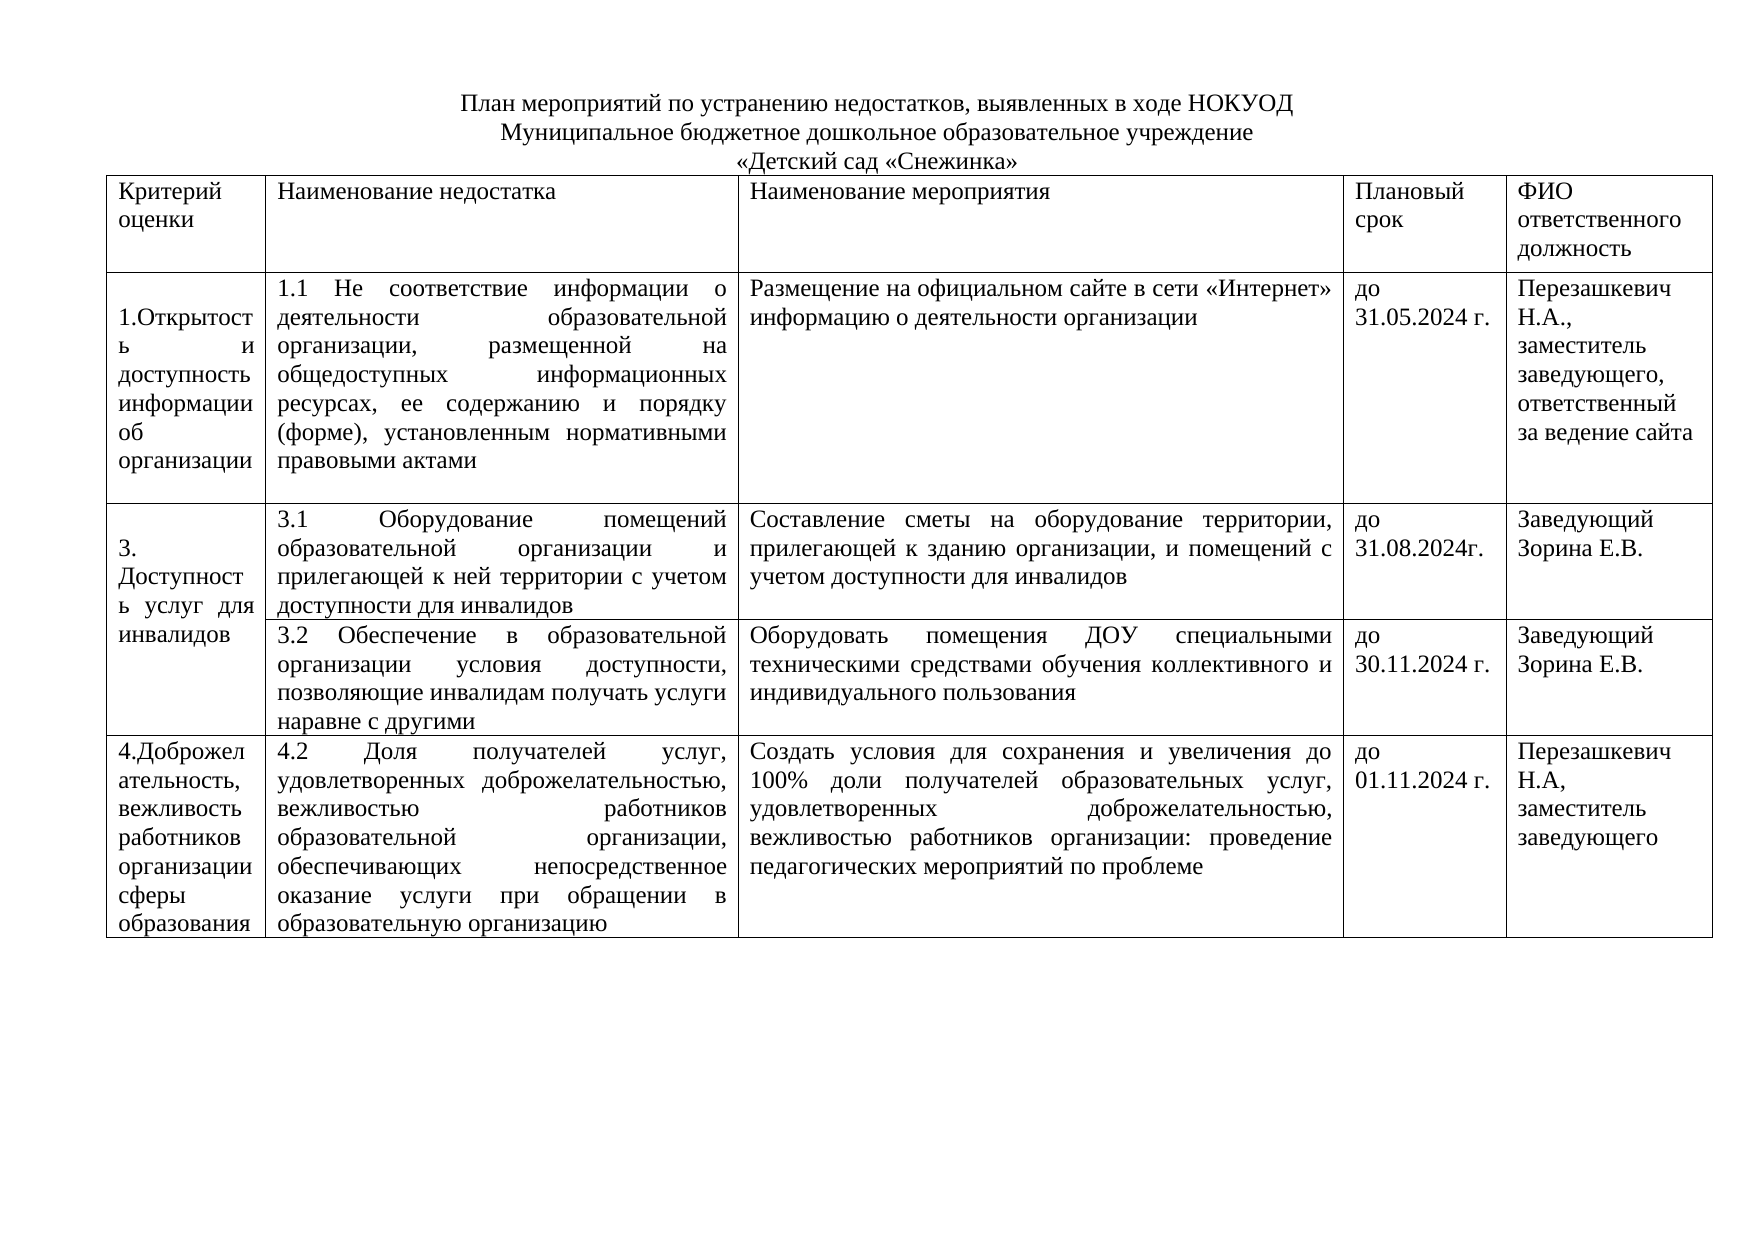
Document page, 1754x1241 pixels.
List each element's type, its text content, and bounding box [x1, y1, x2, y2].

table_cell до 30.11.2024 г. [1344, 620, 1506, 735]
table_cell 3.1 Оборудование помещений образовательной организации и прилегающей к ней территории с учетом доступности для инвалидов [266, 504, 738, 619]
table_cell 3. Доступность услуг для инвалидов [107, 504, 265, 735]
text Муниципальное бюджетное дошкольное образовательное учреждение [118, 117, 1636, 146]
table_cell Размещение на официальном сайте в сети «Интернет» информацию о деятельности организации [739, 273, 1343, 503]
table_cell Заведующий Зорина Е.В. [1507, 620, 1712, 735]
table_cell 4.2 Доля получателей услуг, удовлетворенных доброжелательностью, вежливостью работников образовательной организации, обеспечивающих непосредственное оказание услуги при обращении в образовательную организацию [266, 736, 738, 937]
table_cell до 31.08.2024г. [1344, 504, 1506, 619]
table_cell 4.Доброжелательность, вежливость работников организации сферы образования [107, 736, 265, 937]
table_cell Составление сметы на оборудование территории, прилегающей к зданию организации, и помещений с учетом доступности для инвалидов [739, 504, 1343, 619]
table_cell 3.2 Обеспечение в образовательной организации условия доступности, позволяющие инвалидам получать услуги наравне с другими [266, 620, 738, 735]
table_cell Оборудовать помещения ДОУ специальными техническими средствами обучения коллективного и индивидуального пользования [739, 620, 1343, 735]
text «Детский сад «Снежинка» [118, 146, 1636, 175]
table_header Критерий оценки [107, 176, 265, 272]
table_cell Перезашкевич Н.А., заместитель заведующего, ответственный за ведение сайта [1507, 273, 1712, 503]
table_header Наименование недостатка [266, 176, 738, 272]
table_cell Заведующий Зорина Е.В. [1507, 504, 1712, 619]
text План мероприятий по устранению недостатков, выявленных в ходе НОКУОД [118, 88, 1636, 117]
table_cell до 01.11.2024 г. [1344, 736, 1506, 937]
table_header ФИО ответственного должность [1507, 176, 1712, 272]
table_cell Создать условия для сохранения и увеличения до 100% доли получателей образовательных услуг, удовлетворенных доброжелательностью, вежливостью работников организации: проведение педагогических мероприятий по проблеме [739, 736, 1343, 937]
table_header Наименование мероприятия [739, 176, 1343, 272]
table_cell Перезашкевич Н.А, заместитель заведующего [1507, 736, 1712, 937]
table_cell 1.1 Не соответствие информации о деятельности образовательной организации, размещенной на общедоступных информационных ресурсах, ее содержанию и порядку (форме), установленным нормативными правовыми актами [266, 273, 738, 503]
table_cell до 31.05.2024 г. [1344, 273, 1506, 503]
table_cell 1.Открытость и доступность информации об организации [107, 273, 265, 503]
table_header Плановый срок [1344, 176, 1506, 272]
